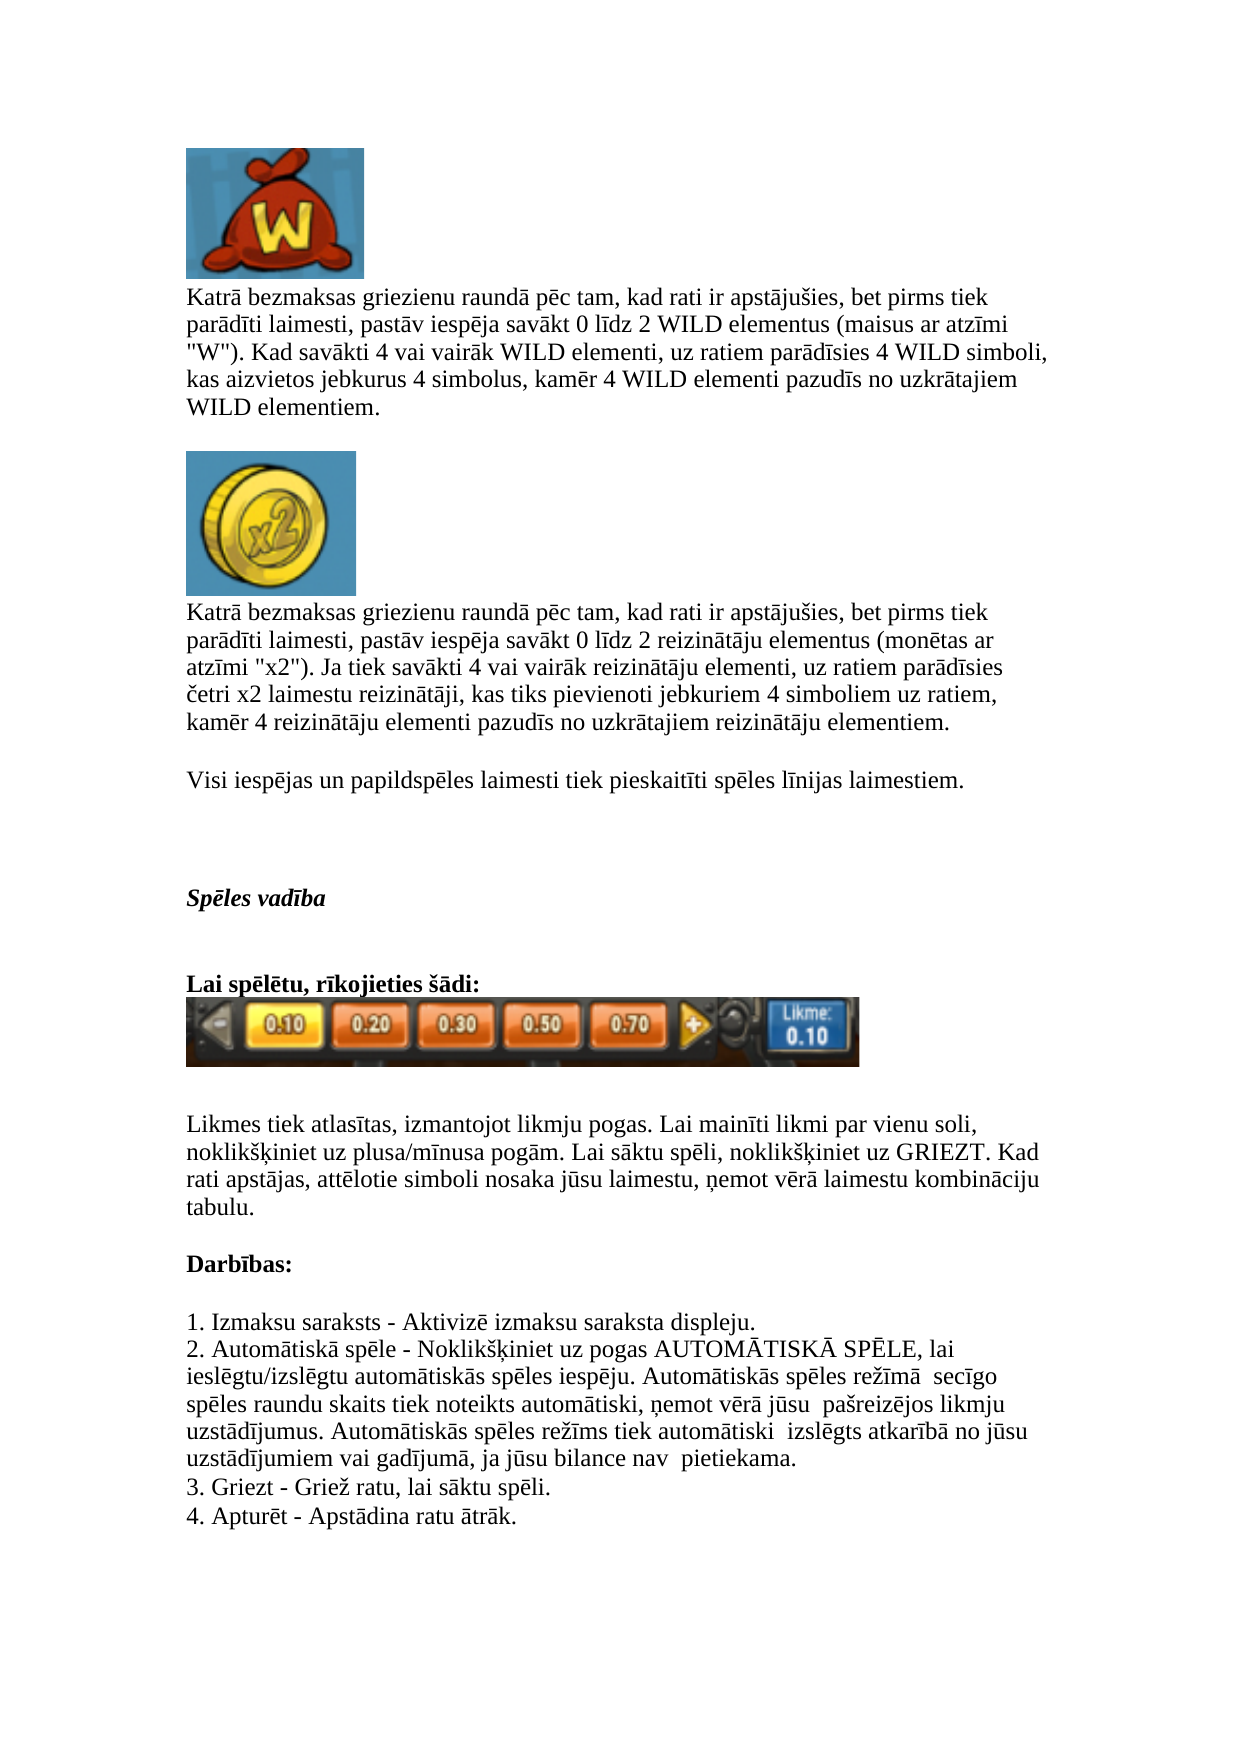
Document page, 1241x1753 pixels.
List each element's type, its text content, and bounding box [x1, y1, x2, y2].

text Katrā bezmaksas griezienu raundā pēc tam, kad rati ir apstājušies, bet pirms tiek parādīti laimesti, pastāv iespēja savākt 0 līdz 2 reizinātāju elementus (monētas ar atzīmi "x2"). Ja tiek savākti 4 vai vairāk reizinātāju elementi, uz ratiem parādīsies četri x2 laimestu reizinātāji, kas tiks pievienoti jebkuriem 4 simboliem uz ratiem, kamēr 4 reizinātāju elementi pazudīs no uzkrātajiem reizinātāju elementiem. [186, 599, 1058, 736]
text Likmes tiek atlasītas, izmantojot likmju pogas. Lai mainīti likmi par vienu soli, noklikšķiniet uz plusa/mīnusa pogām. Lai sāktu spēli, noklikšķiniet uz GRIEZT. Kad rati apstājas, attēlotie simboli nosaka jūsu laimestu, ņemot vērā laimestu kombināciju tabulu. [186, 1111, 1058, 1220]
picture [186, 997, 860, 1067]
text Darbības: [186, 1249, 1058, 1278]
text Visi iespējas un papildspēles laimesti tiek pieskaitīti spēles līnijas laimestiem. [186, 765, 1058, 794]
text 1. Izmaksu saraksts - Aktivizē izmaksu saraksta displeju. [186, 1307, 1058, 1335]
text 3. Griezt - Griež ratu, lai sāktu spēli. [186, 1472, 1058, 1501]
text 2. Automātiskā spēle - Noklikšķiniet uz pogas AUTOMĀTISKĀ SPĒLE, lai ieslēgtu/izslēgtu automātiskās spēles iespēju. Automātiskās spēles režīmā secīgo spēles raundu skaits tiek noteikts automātiski, ņemot vērā jūsu pašreizējos likmju uzstādījumus. Automātiskās spēles režīms tiek automātiski izslēgts atkarībā no jūsu uzstādījumiem vai gadījumā, ja jūsu bilance nav pietiekama. [186, 1335, 1058, 1472]
text Spēles vadība [186, 883, 1058, 912]
picture [186, 148, 365, 279]
text 4. Apturēt - Apstādina ratu ātrāk. [186, 1501, 1058, 1530]
text Lai spēlētu, rīkojieties šādi: [186, 969, 1058, 998]
picture [186, 451, 357, 596]
text Katrā bezmaksas griezienu raundā pēc tam, kad rati ir apstājušies, bet pirms tiek parādīti laimesti, pastāv iespēja savākt 0 līdz 2 WILD elementus (maisus ar atzīmi "W"). Kad savākti 4 vai vairāk WILD elementi, uz ratiem parādīsies 4 WILD simboli, kas aizvietos jebkurus 4 simbolus, kamēr 4 WILD elementi pazudīs no uzkrātajiem WILD elementiem. [186, 284, 1058, 421]
